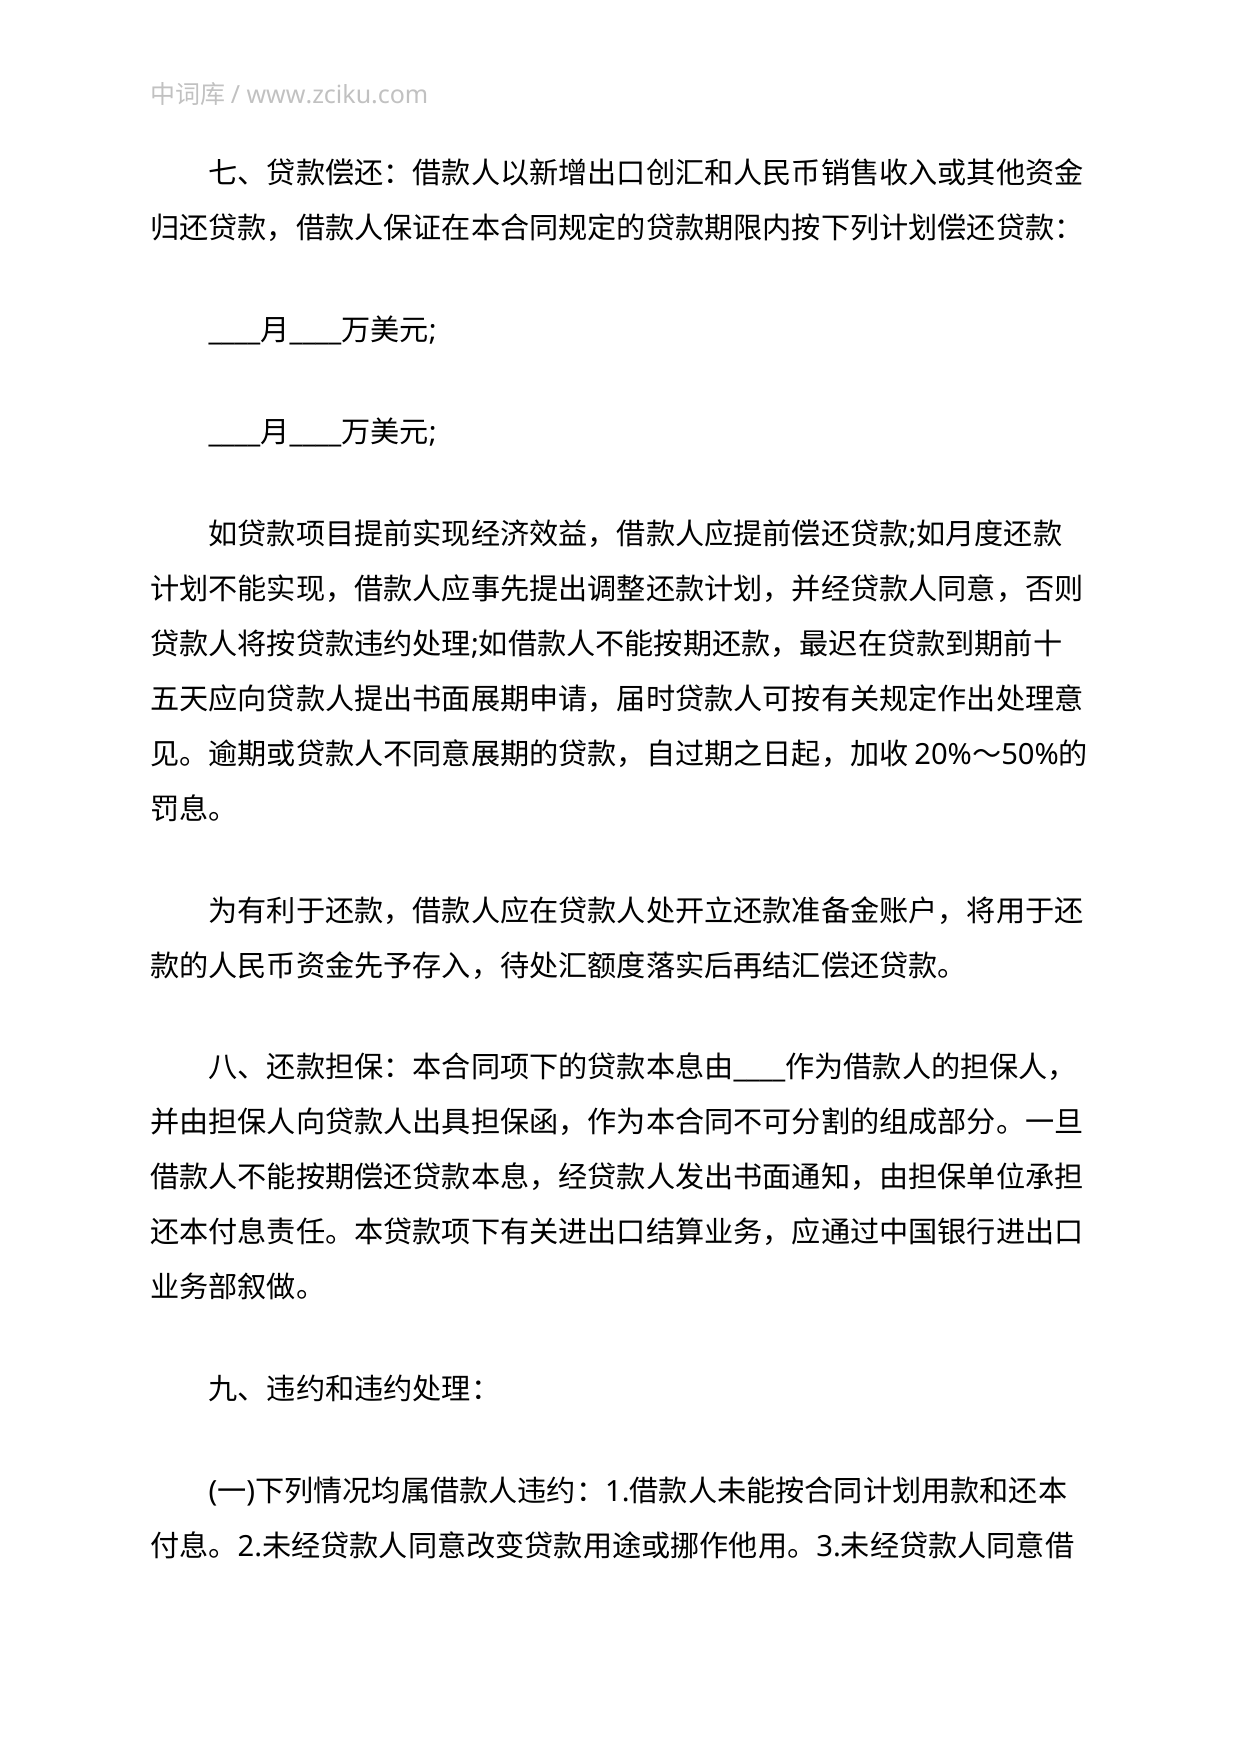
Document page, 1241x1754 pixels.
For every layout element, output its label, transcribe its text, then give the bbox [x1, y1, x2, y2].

text 为有利于还款，借款人应在贷款人处开立还款准备金账户，将用于还款的人民币资金先予存入，待处汇额度落实后再结汇偿还贷款。 [150, 887, 1090, 984]
text 七、贷款偿还：借款人以新增出口创汇和人民币销售收入或其他资金归还贷款，借款人保证在本合同规定的贷款期限内按下列计划偿还贷款： [150, 150, 1090, 247]
text 九、违约和违约处理： [150, 1365, 1090, 1408]
text 如贷款项目提前实现经济效益，借款人应提前偿还贷款;如月度还款计划不能实现，借款人应事先提出调整还款计划，并经贷款人同意，否则贷款人将按贷款违约处理;如借款人不能按期还款，最迟在贷款到期前十五天应向贷款人提出书面展期申请，届时贷款人可按有关规定作出处理意见。逾期或贷款人不同意展期的贷款，自过期之日起，加收20%～50%的罚息。 [150, 511, 1090, 828]
text 八、还款担保：本合同项下的贷款本息由____作为借款人的担保人，并由担保人向贷款人出具担保函，作为本合同不可分割的组成部分。一旦借款人不能按期偿还贷款本息，经贷款人发出书面通知，由担保单位承担还本付息责任。本贷款项下有关进出口结算业务，应通过中国银行进出口业务部叙做。 [150, 1044, 1090, 1306]
text ____月____万美元; [150, 409, 1090, 451]
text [150, 1467, 1090, 1564]
text ____月____万美元; [150, 307, 1090, 349]
